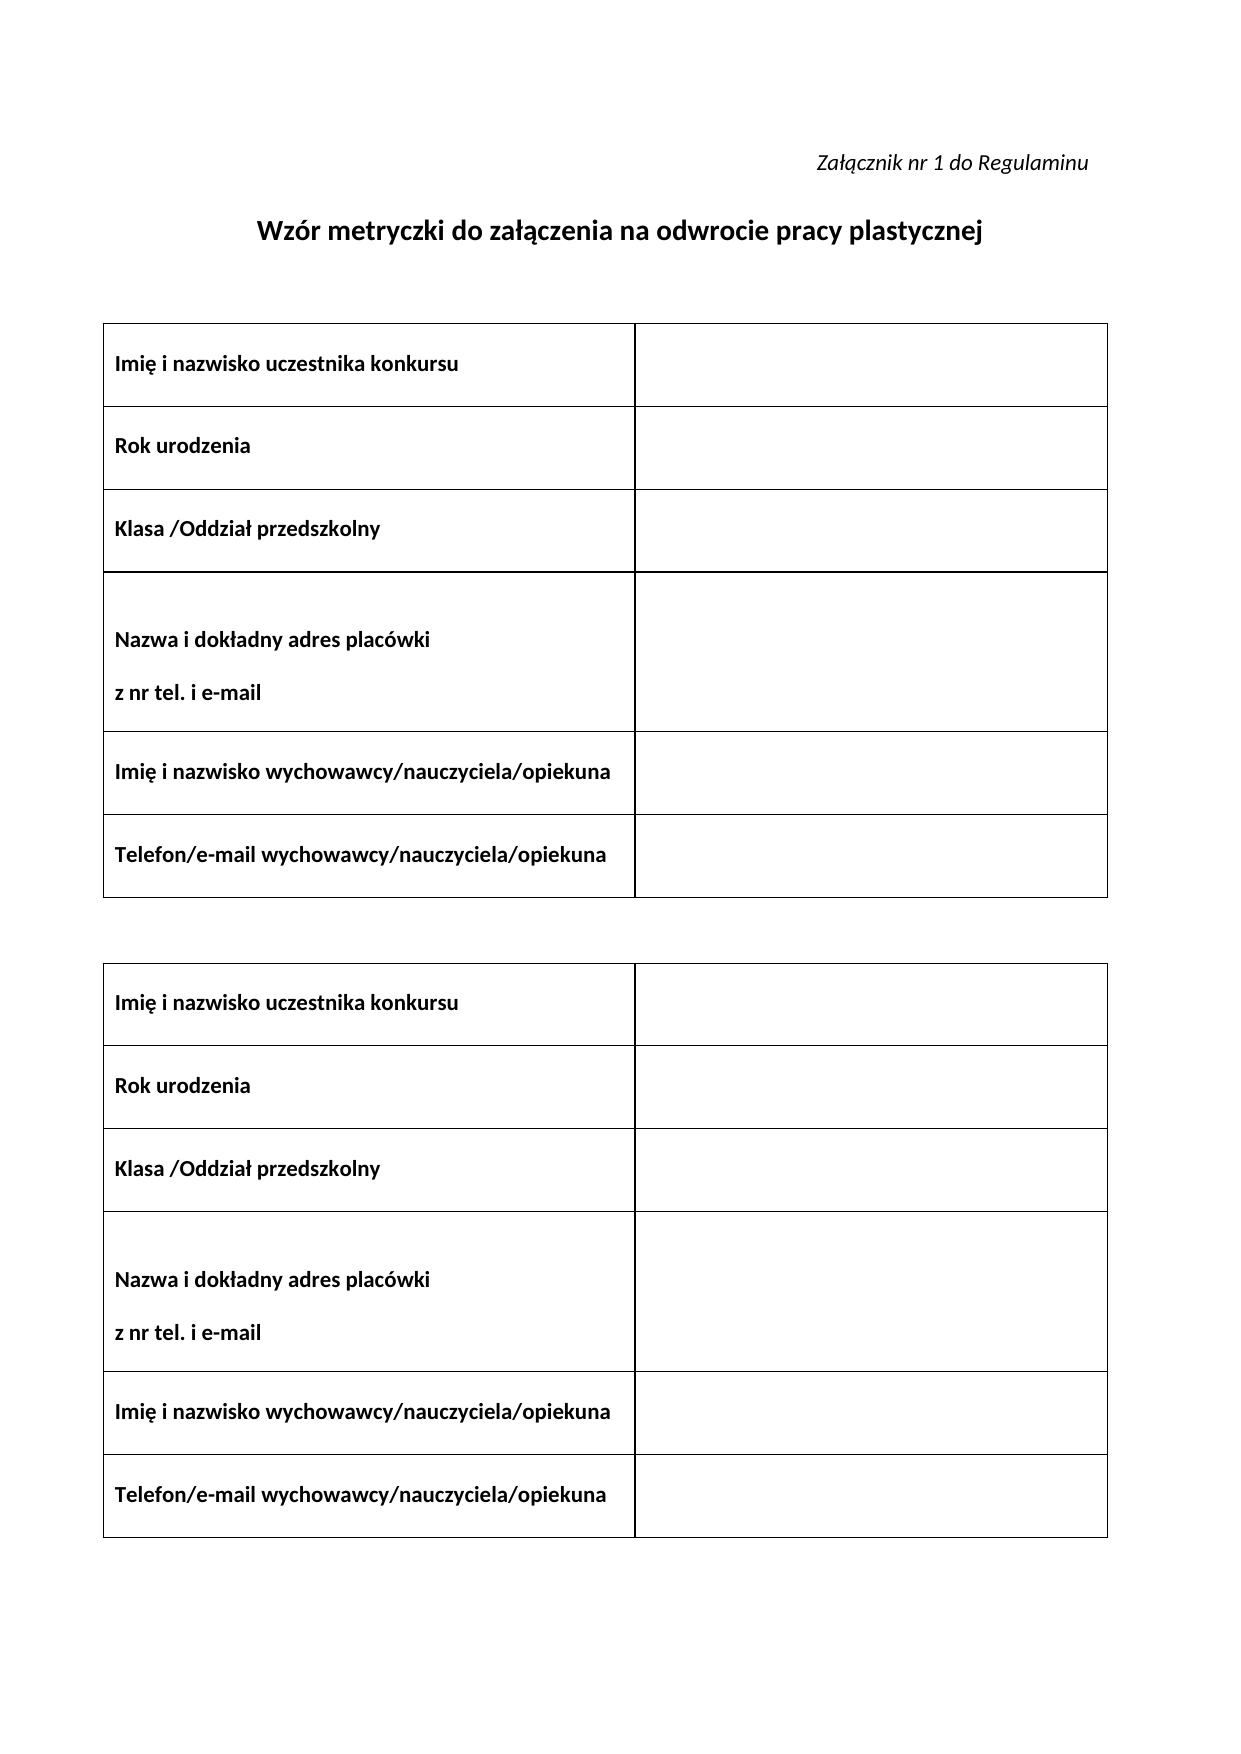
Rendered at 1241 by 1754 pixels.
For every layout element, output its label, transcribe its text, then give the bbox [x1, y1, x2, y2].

table_header [636, 964, 1107, 1045]
table_cell Telefon/e-mail wychowawcy/nauczyciela/opiekuna [104, 1455, 634, 1537]
table_cell Nazwa i dokładny adres placówki z nr tel. i e-mail [104, 573, 634, 731]
table_header [636, 324, 1107, 406]
table_cell [636, 407, 1107, 488]
table_header Imię i nazwisko uczestnika konkursu [104, 964, 634, 1045]
table_cell Imię i nazwisko wychowawcy/nauczyciela/opiekuna [104, 732, 634, 814]
table_cell [636, 1046, 1107, 1128]
table_cell [636, 490, 1107, 571]
table_cell [636, 732, 1107, 814]
table_cell [636, 573, 1107, 731]
table_cell Klasa /Oddział przedszkolny [104, 1129, 634, 1211]
table_header Imię i nazwisko uczestnika konkursu [104, 324, 634, 406]
table_cell Imię i nazwisko wychowawcy/nauczyciela/opiekuna [104, 1372, 634, 1454]
table_cell Nazwa i dokładny adres placówki z nr tel. i e-mail [104, 1212, 634, 1371]
table_cell [636, 1129, 1107, 1211]
text Wzór metryczki do załączenia na odwrocie pracy plastycznej [148, 212, 1093, 248]
table_cell [636, 1212, 1107, 1371]
table_cell [636, 1372, 1107, 1454]
table_cell Klasa /Oddział przedszkolny [104, 490, 634, 571]
list Załącznik nr 1 do Regulaminu [148, 148, 1093, 176]
table_cell Rok urodzenia [104, 1046, 634, 1128]
table_cell Telefon/e-mail wychowawcy/nauczyciela/opiekuna [104, 815, 634, 897]
table_cell [636, 815, 1107, 897]
table_cell [636, 1455, 1107, 1537]
table_cell Rok urodzenia [104, 407, 634, 488]
